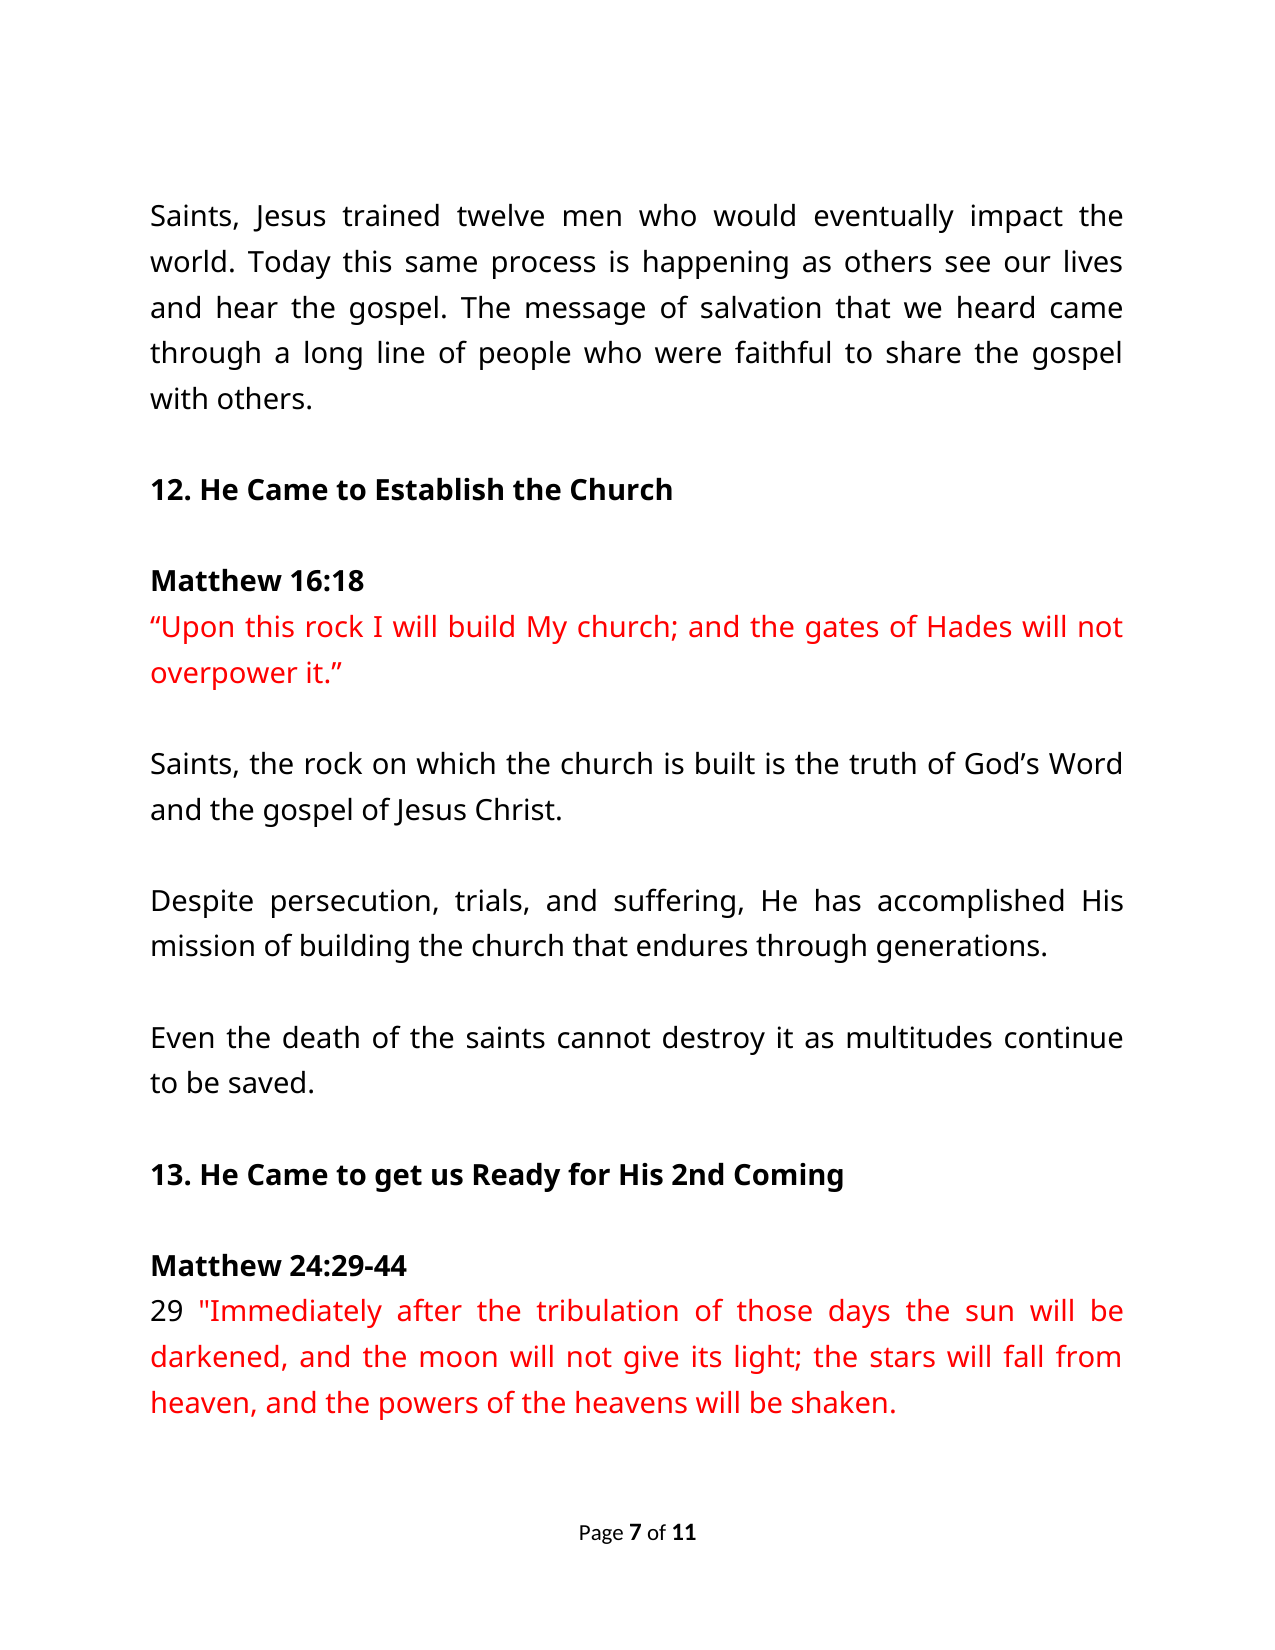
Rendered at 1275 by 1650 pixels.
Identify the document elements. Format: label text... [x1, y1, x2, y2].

text 29 "Immediately after the tribulation of those days the sun will be darkened, and the moon will not give its light; the stars will fall from heaven, and the powers of the heavens will be shaken. [150, 1291, 1125, 1422]
text Despite persecution, trials, and suffering, He has accomplished His mission of building the church that endures through generations. [150, 880, 1125, 965]
text 13. He Came to get us Ready for His 2nd Coming [150, 1154, 1125, 1193]
text Matthew 16:18 [150, 561, 1125, 600]
text Saints, Jesus trained twelve men who would eventually impact the world. Today this same process is happening as others see our lives and hear the gospel. The message of salvation that we heard came through a long line of people who were faithful to share the gospel with others. [150, 196, 1125, 418]
text 12. He Came to Establish the Church [150, 469, 1125, 509]
text Matthew 24:29-44 [150, 1245, 1125, 1285]
text Saints, the rock on which the church is built is the truth of God’s Word and the gospel of Jesus Christ. [150, 743, 1125, 828]
text Even the death of the saints cannot destroy it as multitudes continue to be saved. [150, 1017, 1125, 1102]
text “Upon this rock I will build My church; and the gates of Hades will not overpower it.” [150, 606, 1125, 692]
